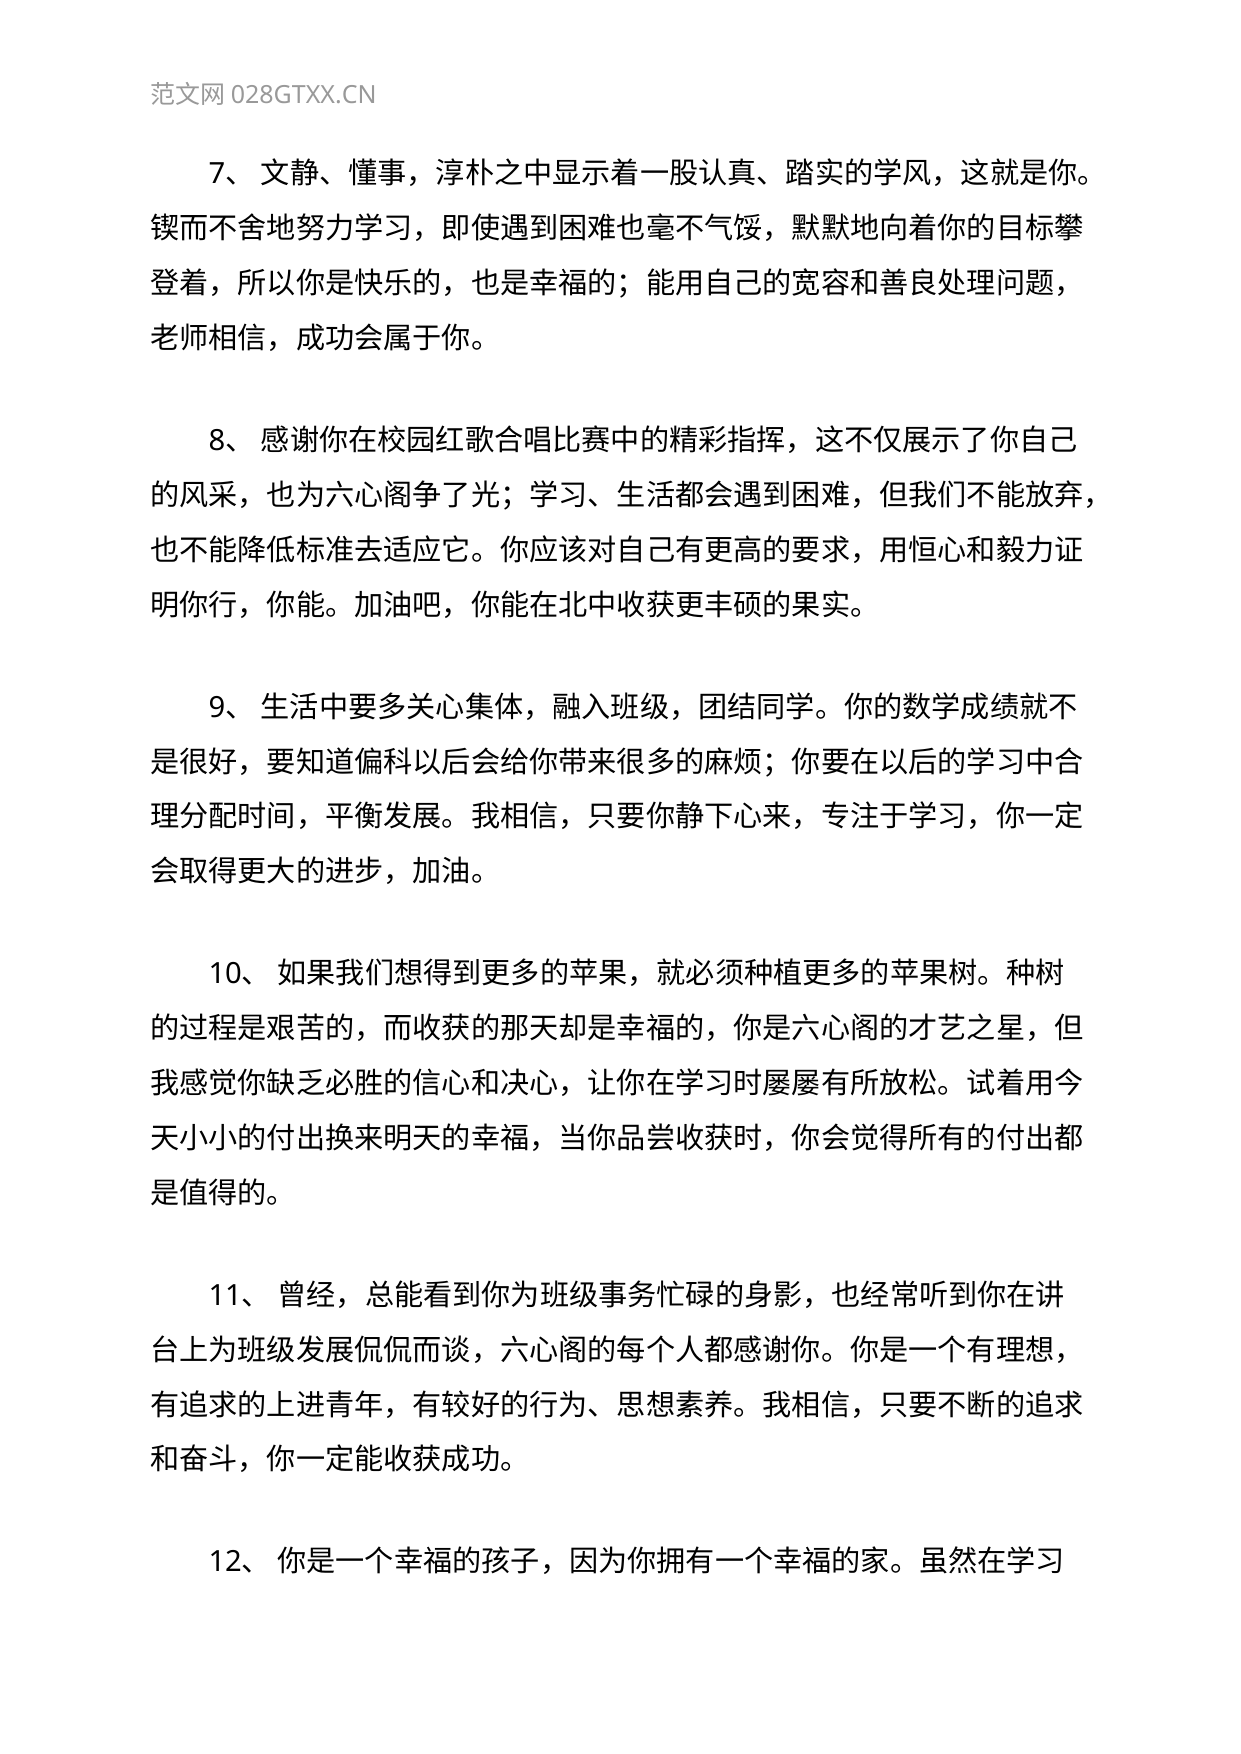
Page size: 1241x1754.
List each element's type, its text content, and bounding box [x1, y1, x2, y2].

text 7、 文静、懂事，淳朴之中显示着一股认真、踏实的学风，这就是你。锲而不舍地努力学习，即使遇到困难也毫不气馁，默默地向着你的目标攀登着，所以你是快乐的，也是幸福的；能用自己的宽容和善良处理问题，老师相信，成功会属于你。 [150, 150, 1090, 357]
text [150, 1538, 1090, 1580]
text 11、 曾经，总能看到你为班级事务忙碌的身影，也经常听到你在讲台上为班级发展侃侃而谈，六心阁的每个人都感谢你。你是一个有理想，有追求的上进青年，有较好的行为、思想素养。我相信，只要不断的追求和奋斗，你一定能收获成功。 [150, 1271, 1090, 1478]
text 10、 如果我们想得到更多的苹果，就必须种植更多的苹果树。种树的过程是艰苦的，而收获的那天却是幸福的，你是六心阁的才艺之星，但我感觉你缺乏必胜的信心和决心，让你在学习时屡屡有所放松。试着用今天小小的付出换来明天的幸福，当你品尝收获时，你会觉得所有的付出都是值得的。 [150, 950, 1090, 1212]
text 8、 感谢你在校园红歌合唱比赛中的精彩指挥，这不仅展示了你自己的风采，也为六心阁争了光；学习、生活都会遇到困难，但我们不能放弃，也不能降低标准去适应它。你应该对自己有更高的要求，用恒心和毅力证明你行，你能。加油吧，你能在北中收获更丰硕的果实。 [150, 417, 1090, 624]
text 9、 生活中要多关心集体，融入班级，团结同学。你的数学成绩就不是很好，要知道偏科以后会给你带来很多的麻烦；你要在以后的学习中合理分配时间，平衡发展。我相信，只要你静下心来，专注于学习，你一定会取得更大的进步，加油。 [150, 683, 1090, 890]
